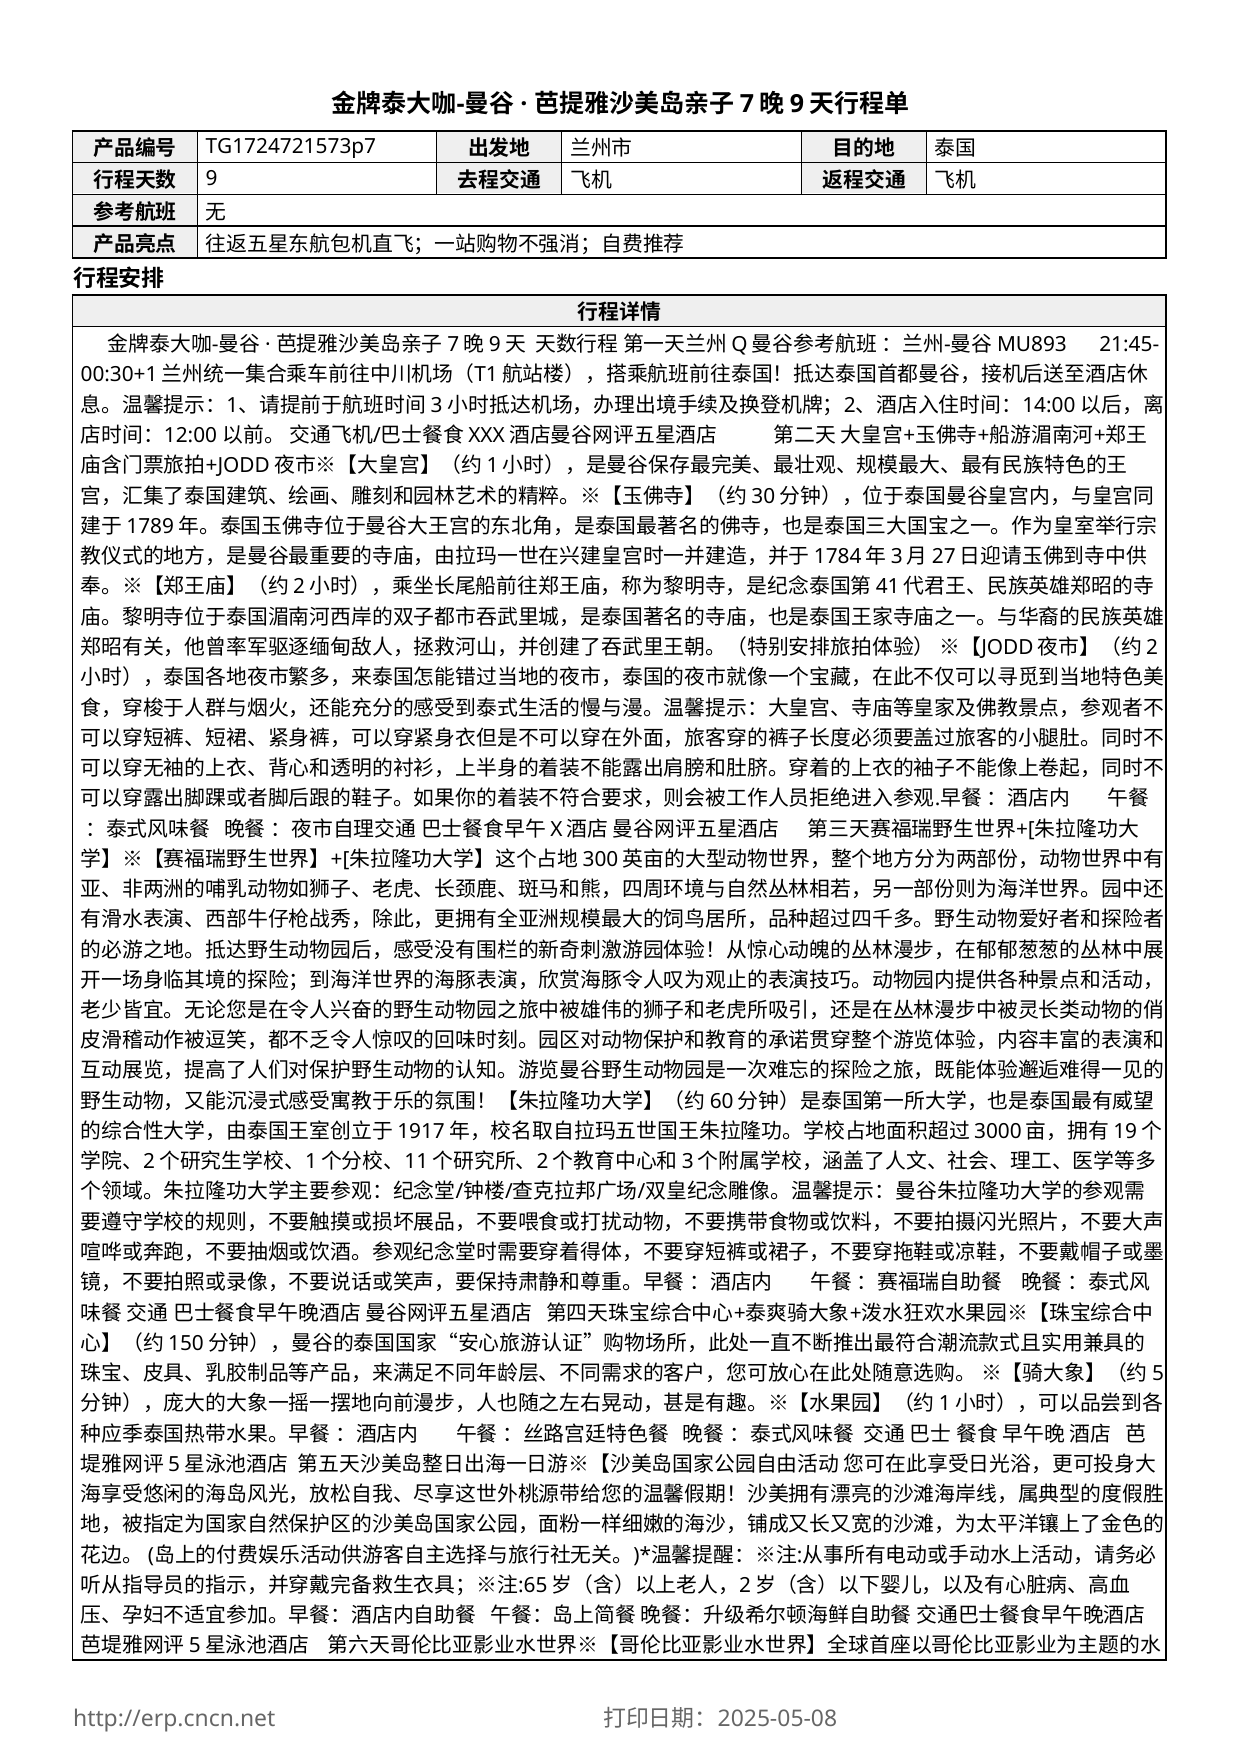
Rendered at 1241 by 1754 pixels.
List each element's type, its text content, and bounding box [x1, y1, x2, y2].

table_cell 无 [198, 195, 1165, 225]
table_header 泰国 [927, 132, 1165, 162]
table_cell 返程交通 [802, 163, 926, 193]
table_cell 飞机 [927, 163, 1165, 193]
table_header 产品编号 [73, 132, 197, 162]
table_header 行程详情 [73, 296, 1165, 326]
text 行程安排 [73, 260, 1167, 293]
table_cell 参考航班 [73, 195, 197, 225]
table_cell 9 [198, 163, 436, 193]
table_cell 产品亮点 [73, 227, 197, 257]
table_header TG1724721573p7 [198, 132, 436, 162]
table_header 兰州市 [562, 132, 801, 162]
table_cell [73, 327, 1165, 1659]
table_cell 去程交通 [437, 163, 561, 193]
table_header 出发地 [437, 132, 561, 162]
table_header 目的地 [802, 132, 926, 162]
table_cell 飞机 [562, 163, 801, 193]
table_cell 往返五星东航包机直飞；一站购物不强消；自费推荐 [198, 227, 1165, 257]
table_cell 行程天数 [73, 163, 197, 193]
text 金牌泰大咖-曼谷 · 芭提雅沙美岛亲子 7晚 9天行程单 [73, 83, 1167, 119]
